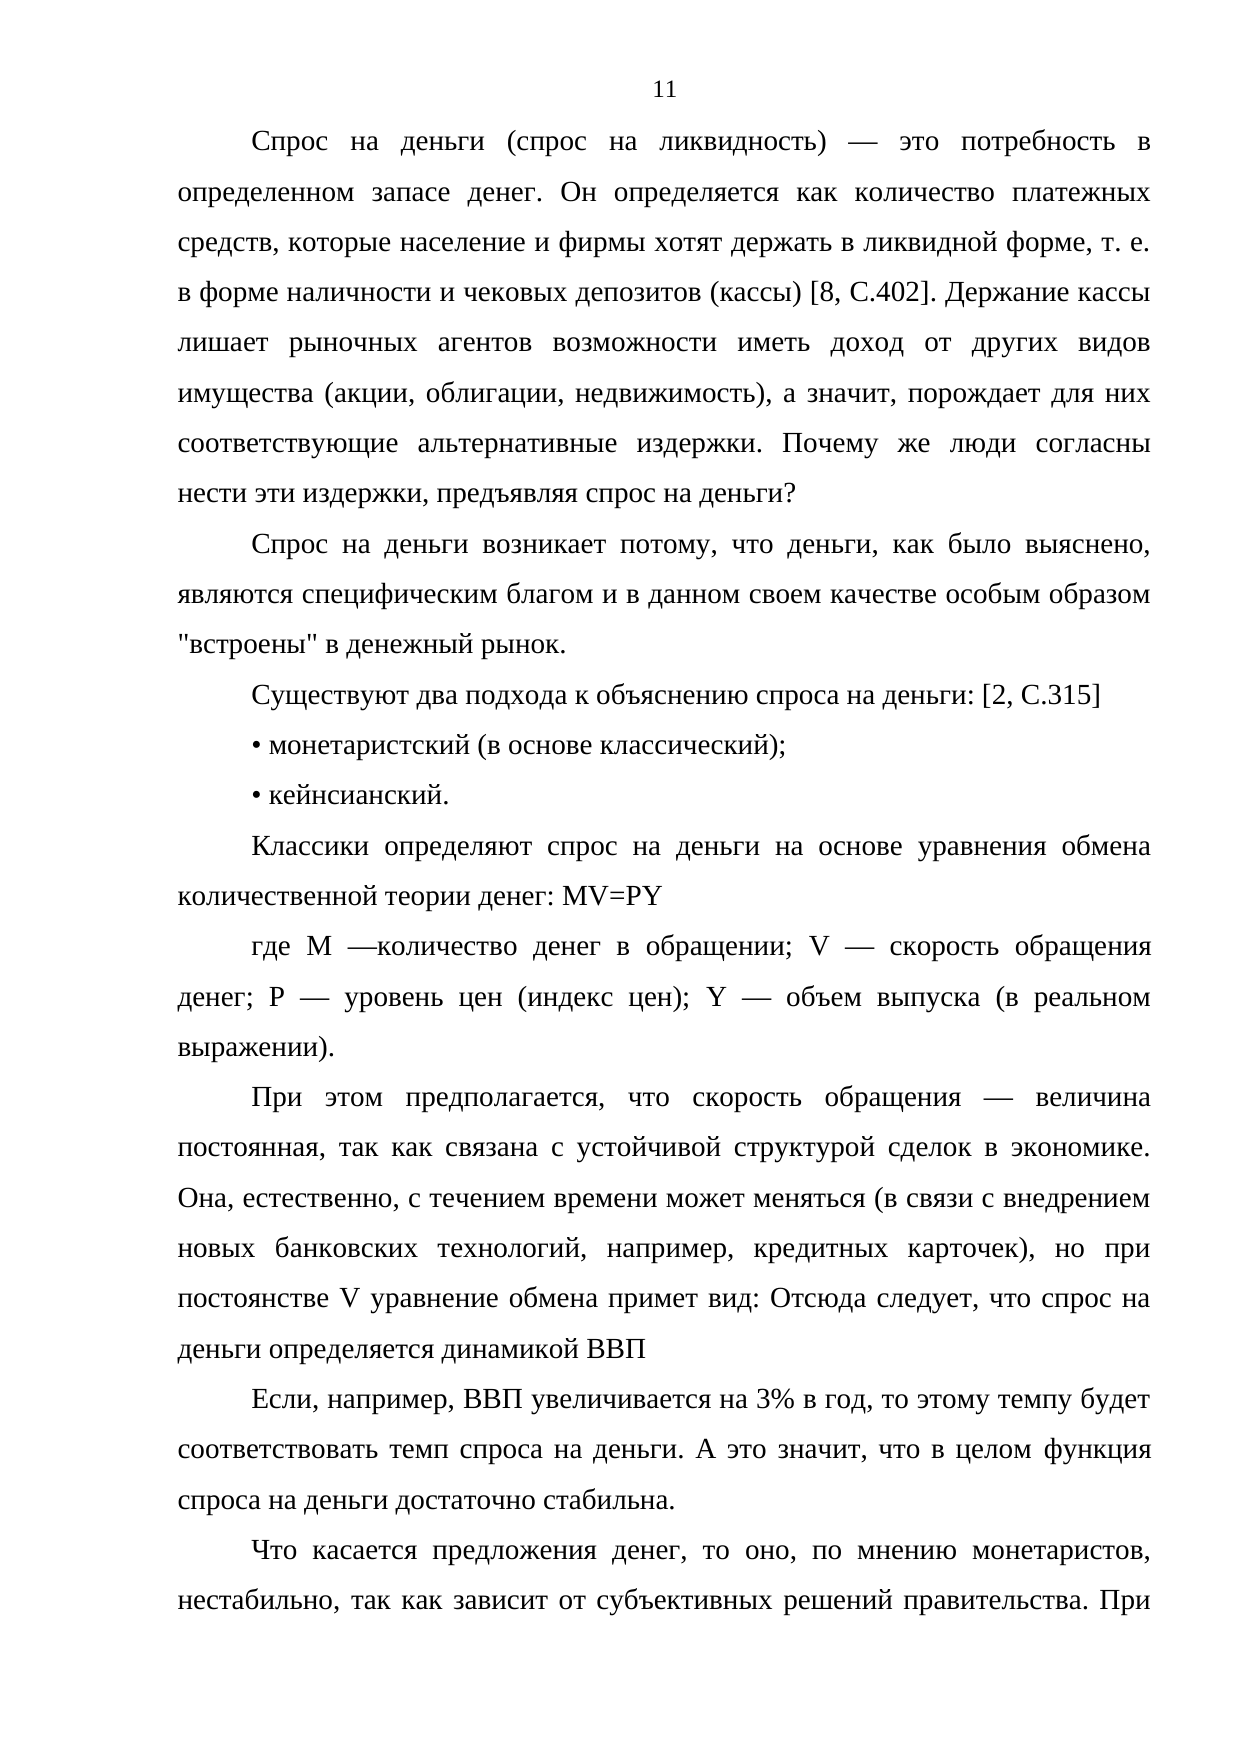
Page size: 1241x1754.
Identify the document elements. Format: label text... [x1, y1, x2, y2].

text • монетаристский (в основе классический); [177, 727, 1152, 761]
text При этом предполагается, что скорость обращения — величина постоянная, так как связана с устойчивой структурой сделок в экономике. Она, естественно, с течением времени может меняться (в связи с внедрением новых банковских технологий, например, кредитных карточек), но при постоянстве V уравнение обмена примет вид: Отсюда следует, что спрос на деньги определяется динамикой ВВП [177, 1079, 1152, 1364]
text Спрос на деньги возникает потому, что деньги, как было выяснено, являются специфическим благом и в данном своем качестве особым образом "встроены" в денежный рынок. [177, 526, 1152, 660]
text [177, 1532, 1152, 1616]
text Существуют два подхода к объяснению спроса на деньги: [2, С.315] [177, 677, 1152, 710]
text • кейнсианский. [177, 777, 1152, 811]
text Если, например, ВВП увеличивается на 3% в год, то этому темпу будет соответствовать темп спроса на деньги. А это значит, что в целом функция спроса на деньги достаточно стабильна. [177, 1381, 1152, 1515]
text Спрос на деньги (спрос на ликвидность) — это потребность в определенном запасе денег. Он определяется как количество платежных средств, которые население и фирмы хотят держать в ликвидной форме, т. е. в форме наличности и чековых депозитов (кассы) [8, С.402]. Держание кассы лишает рыночных агентов возможности иметь доход от других видов имущества (акции, облигации, недвижимость), а значит, порождает для них соответствующие альтернативные издержки. Почему же люди согласны нести эти издержки, предъявляя спрос на деньги? [177, 123, 1152, 509]
text Классики определяют спрос на деньги на основе уравнения обмена количественной теории денег: MV=PY [177, 828, 1152, 912]
text где М —количество денег в обращении; V — скорость обращения денег; Р — уровень цен (индекс цен); Y — объем выпуска (в реальном выражении). [177, 928, 1152, 1062]
